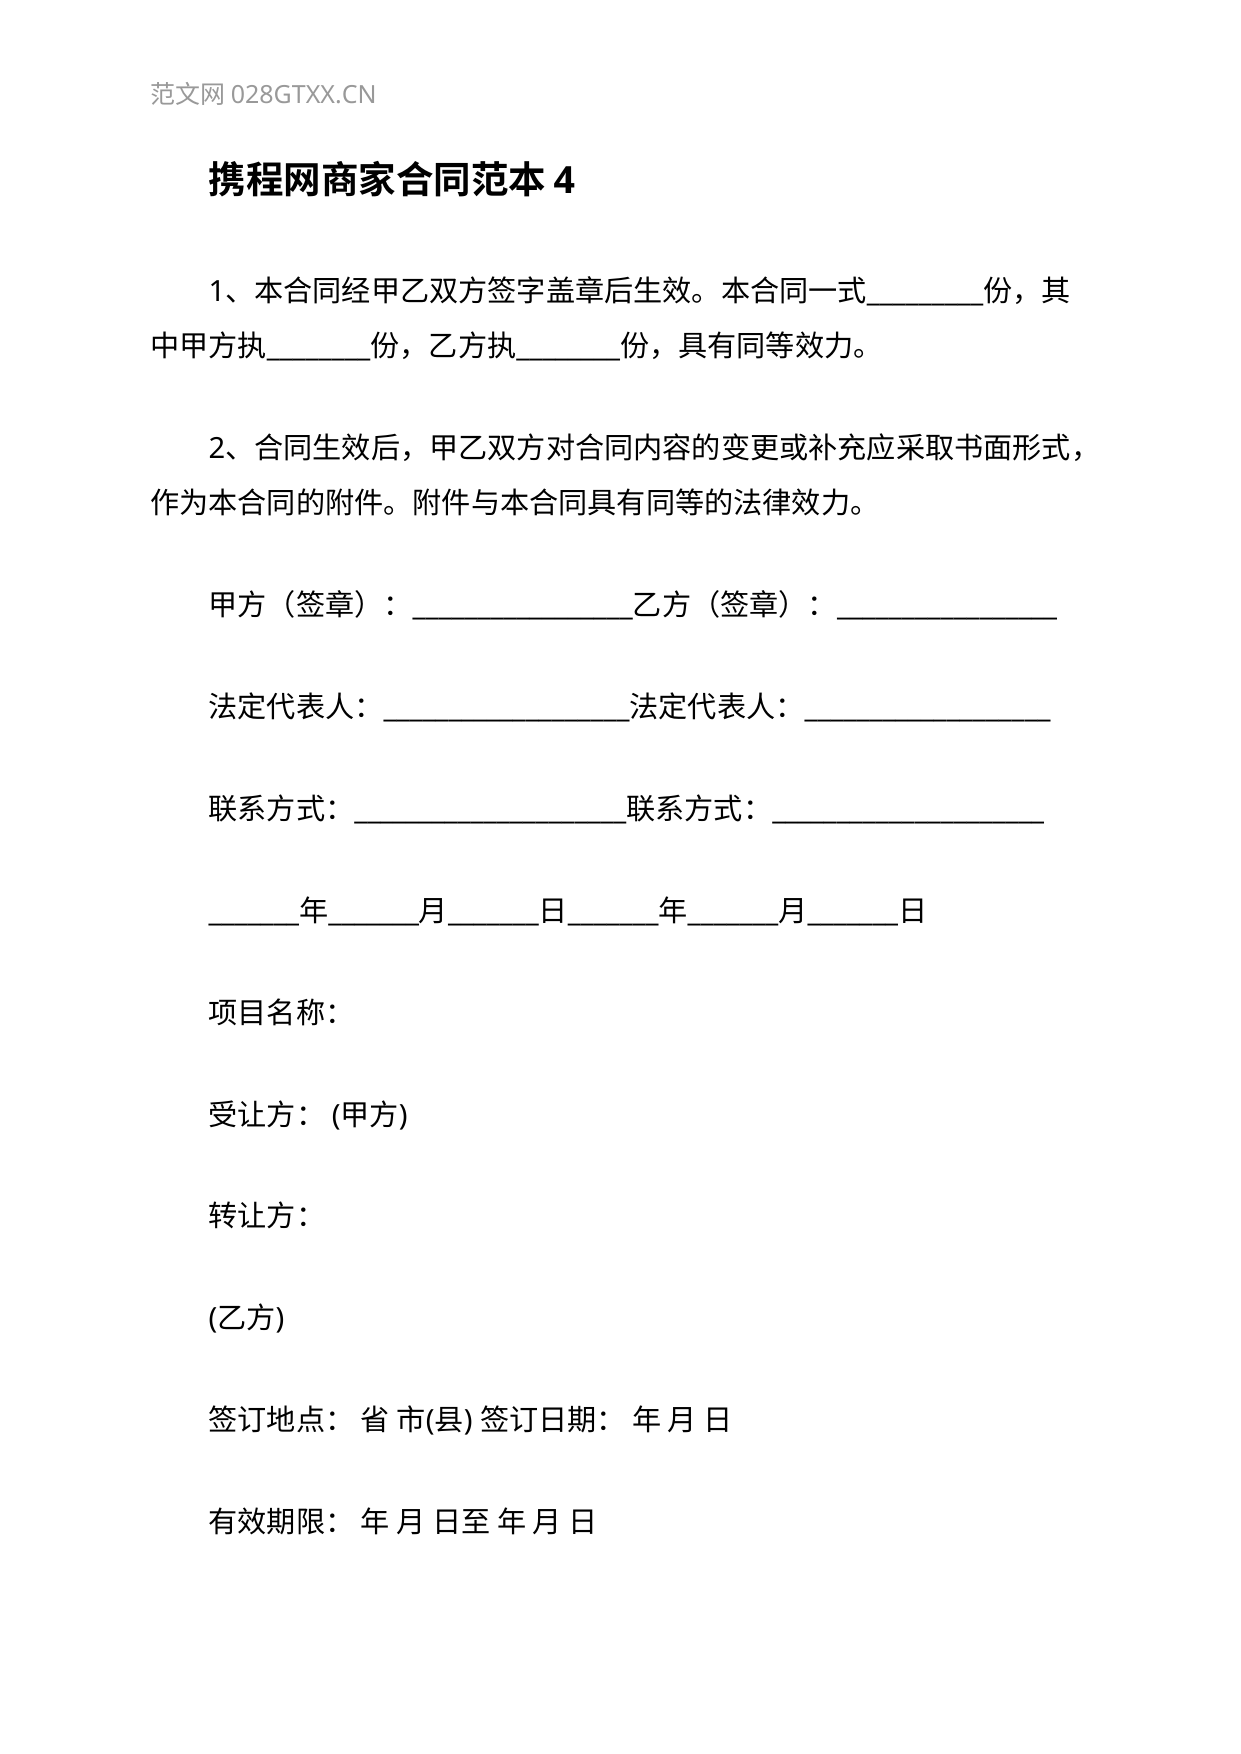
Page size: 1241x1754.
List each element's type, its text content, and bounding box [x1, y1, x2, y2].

text 签订地点： 省 市(县) 签订日期： 年 月 日 [150, 1397, 1090, 1439]
text 1、本合同经甲乙双方签字盖章后生效。本合同一式_________份，其中甲方执________份，乙方执________份，具有同等效力。 [150, 268, 1090, 365]
text 甲方（签章）：_________________乙方（签章）：_________________ [150, 581, 1090, 624]
text 项目名称： [150, 989, 1090, 1032]
text 联系方式：_____________________联系方式：_____________________ [150, 785, 1090, 828]
text _______年_______月_______日_______年_______月_______日 [150, 887, 1090, 930]
text 转让方： [150, 1193, 1090, 1235]
text (乙方) [150, 1295, 1090, 1337]
text 有效期限： 年 月 日至 年 月 日 [150, 1499, 1090, 1541]
text 2、合同生效后，甲乙双方对合同内容的变更或补充应采取书面形式，作为本合同的附件。附件与本合同具有同等的法律效力。 [150, 424, 1090, 522]
text 受让方： (甲方) [150, 1091, 1090, 1133]
text 携程网商家合同范本4 [150, 150, 1090, 204]
text 法定代表人：___________________法定代表人：___________________ [150, 683, 1090, 726]
